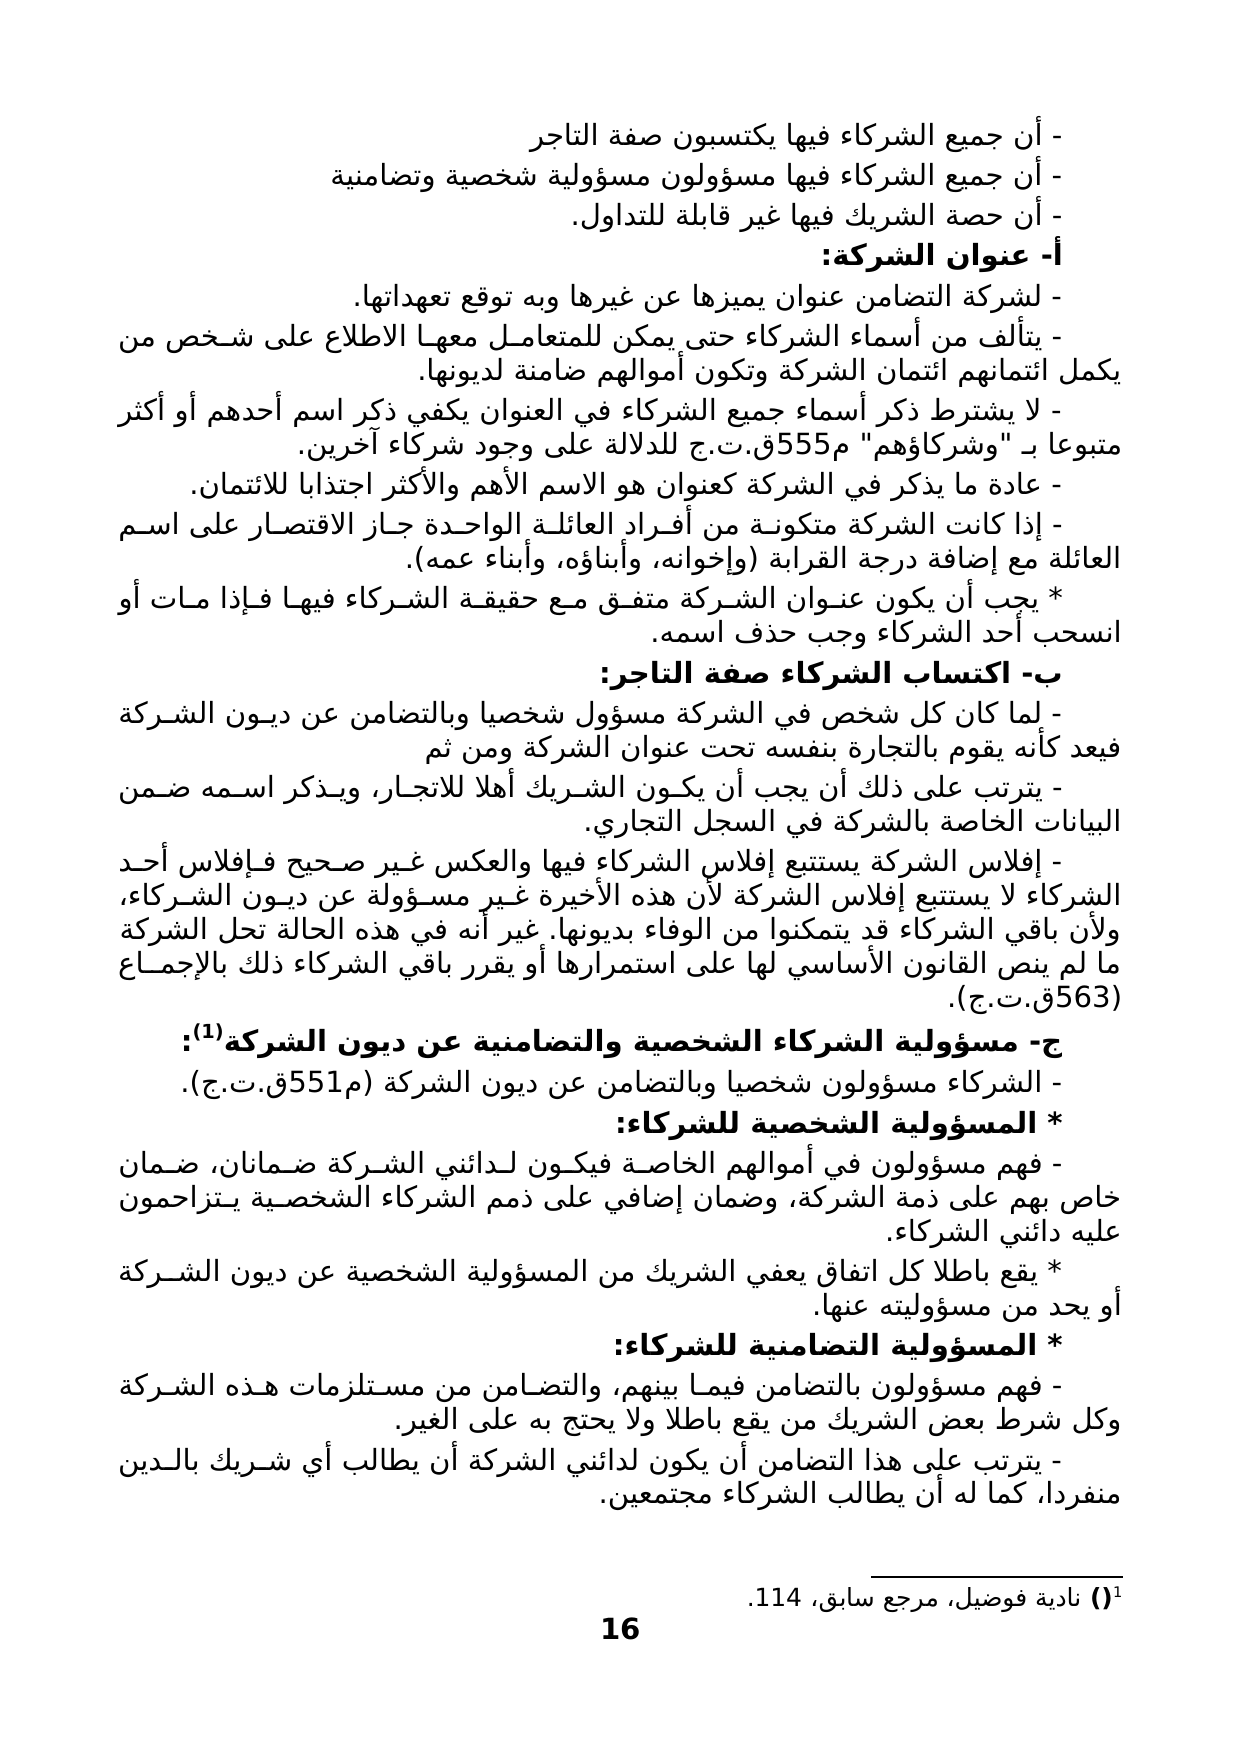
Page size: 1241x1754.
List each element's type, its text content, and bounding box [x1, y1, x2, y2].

text - لا يشترط ذكر أسماء جميع الشركاء في العنوان يكفي ذكر اسم أحدهم أو أكثر متبوعا بـ "وشركاؤهم" م555ق.ت.ج للدلالة على وجود شركاء آخرين. [118, 393, 1122, 461]
text - يترتب على ذلك أن يجب أن يكون الشريك أهلا للاتجار، ويذكر اسمه ضمن البيانات الخاصة بالشركة في السجل التجاري. [118, 770, 1122, 838]
text * المسؤولية التضامنية للشركاء: [118, 1328, 1122, 1362]
text - أن حصة الشريك فيها غير قابلة للتداول. [118, 198, 1122, 232]
text - فهم مسؤولون في أموالهم الخاصة فيكون لدائني الشركة ضمانان، ضمان خاص بهم على ذمة الشركة، وضمان إضافي على ذمم الشركاء الشخصية يتزاحمون عليه دائني الشركاء. [118, 1146, 1122, 1248]
text - لما كان كل شخص في الشركة مسؤول شخصيا وبالتضامن عن ديون الشركة فيعد كأنه يقوم بالتجارة بنفسه تحت عنوان الشركة ومن ثم [118, 696, 1122, 764]
text * يجب أن يكون عنوان الشركة متفق مع حقيقة الشركاء فيها فإذا مات أو انسحب أحد الشركاء وجب حذف اسمه. [118, 582, 1122, 650]
text - إفلاس الشركة يستتبع إفلاس الشركاء فيها والعكس غير صحيح فإفلاس أحد الشركاء لا يستتبع إفلاس الشركة لأن هذه الأخيرة غير مسؤولة عن ديون الشركاء، ولأن باقي الشركاء قد يتمكنوا من الوفاء بديونها. غير أنه في هذه الحالة تحل الشركة ما لم ينص القانون الأساسي لها على استمرارها أو يقرر باقي الشركاء ذلك بالإجماع (563ق.ت.ج). [118, 844, 1122, 1014]
text - عادة ما يذكر في الشركة كعنوان هو الاسم الأهم والأكثر اجتذابا للائتمان. [118, 467, 1122, 501]
text * يقع باطلا كل اتفاق يعفي الشريك من المسؤولية الشخصية عن ديون الشركة أو يحد من مسؤوليته عنها. [118, 1254, 1122, 1322]
text - أن جميع الشركاء فيها يكتسبون صفة التاجر [118, 118, 1122, 152]
text - لشركة التضامن عنوان يميزها عن غيرها وبه توقع تعهداتها. [118, 279, 1122, 313]
text - الشركاء مسؤولون شخصيا وبالتضامن عن ديون الشركة (م551ق.ت.ج). [118, 1066, 1122, 1100]
text أ- عنوان الشركة: [118, 239, 1122, 273]
text - يتألف من أسماء الشركاء حتى يمكن للمتعامل معها الاطلاع على شخص من يكمل ائتمانهم ائتمان الشركة وتكون أموالهم ضامنة لديونها. [118, 319, 1122, 387]
text - أن جميع الشركاء فيها مسؤولون مسؤولية شخصية وتضامنية [118, 158, 1122, 192]
text * المسؤولية الشخصية للشركاء: [118, 1106, 1122, 1140]
text ب- اكتساب الشركاء صفة التاجر: [118, 656, 1122, 690]
text - يترتب على هذا التضامن أن يكون لدائني الشركة أن يطالب أي شريك بالدين منفردا، كما له أن يطالب الشركاء مجتمعين. [118, 1443, 1122, 1511]
text - إذا كانت الشركة متكونة من أفراد العائلة الواحدة جاز الاقتصار على اسم العائلة مع إضافة درجة القرابة (وإخوانه، وأبناؤه، وأبناء عمه). [118, 508, 1122, 576]
text - فهم مسؤولون بالتضامن فيما بينهم، والتضامن من مستلزمات هذه الشركة وكل شرط بعض الشريك من يقع باطلا ولا يحتج به على الغير. [118, 1369, 1122, 1437]
text ج- مسؤولية الشركاء الشخصية والتضامنية عن ديون الشركة(): [118, 1021, 1122, 1059]
